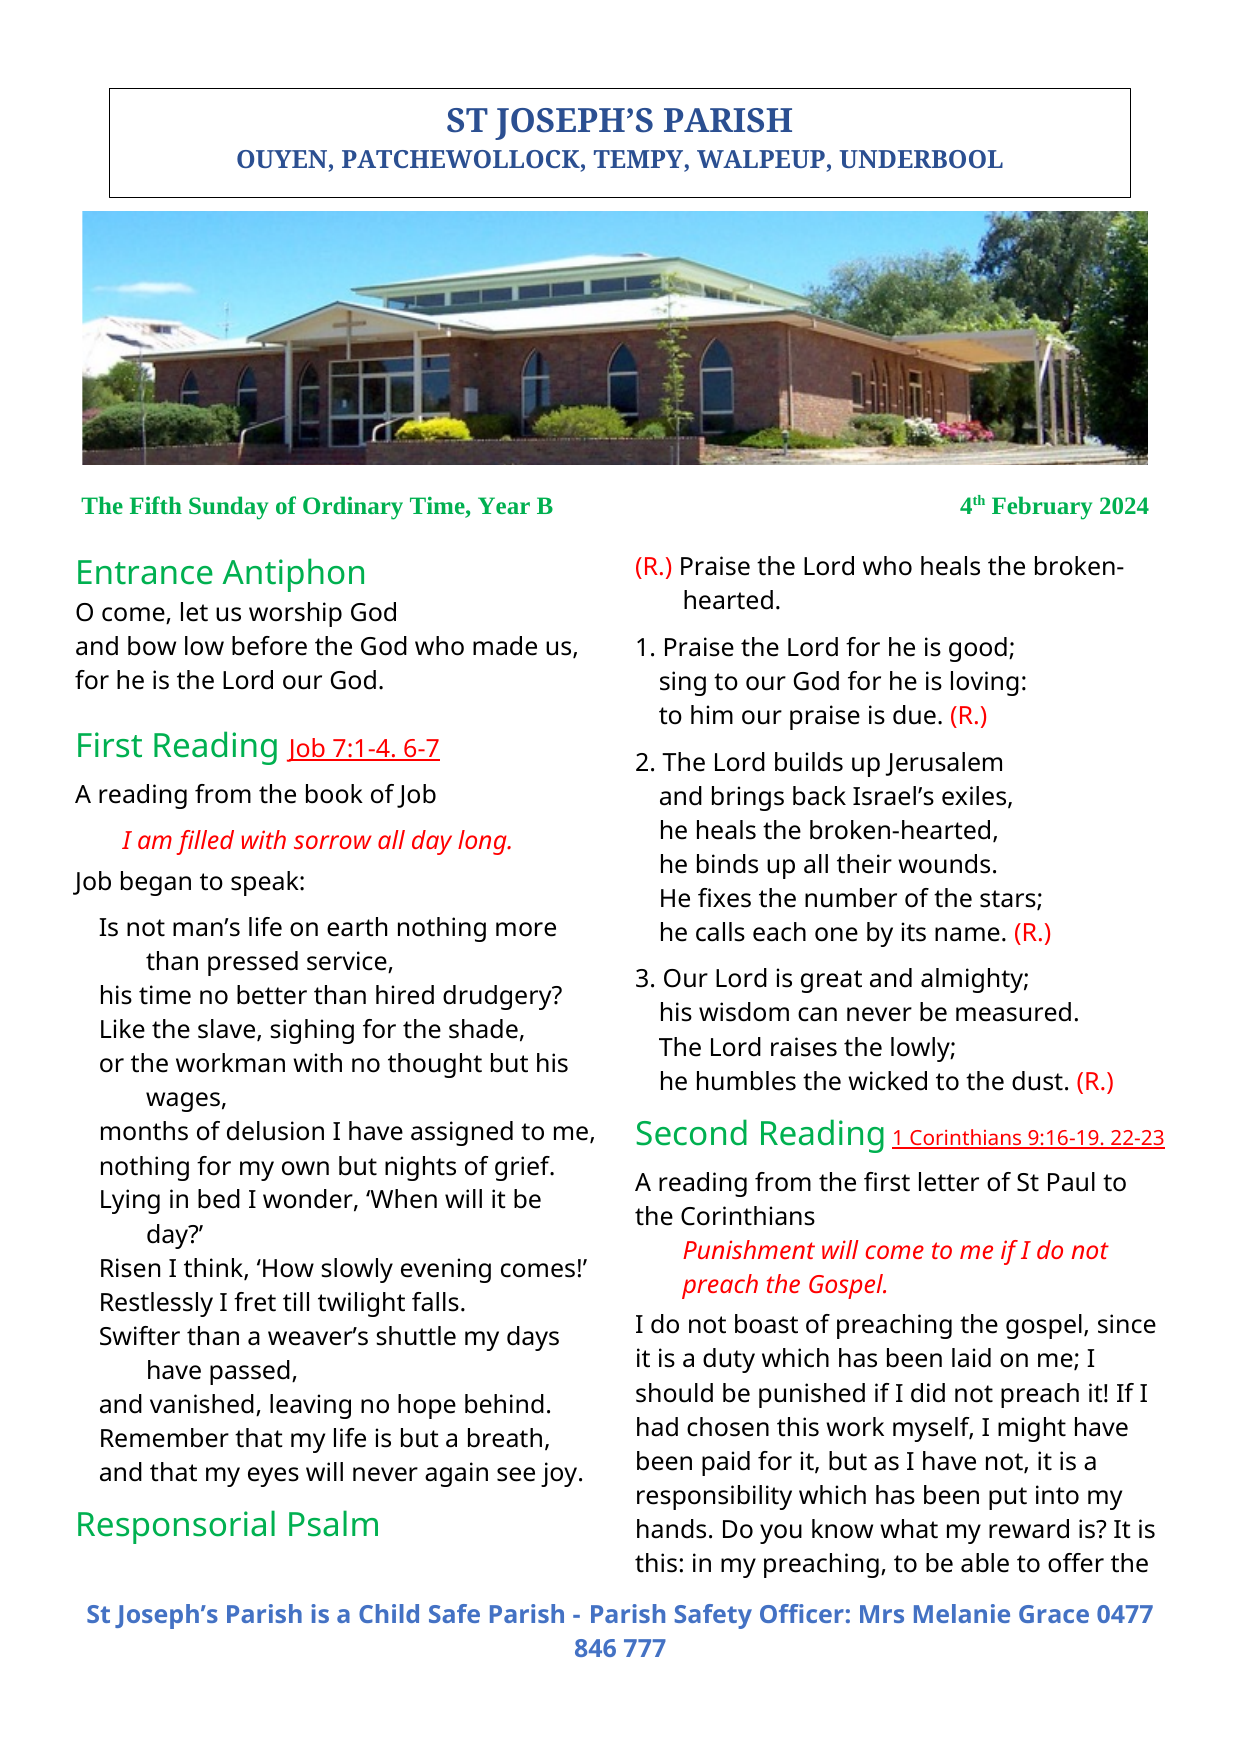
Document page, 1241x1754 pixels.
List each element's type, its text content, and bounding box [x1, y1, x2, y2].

text he calls each one by its name. (R.) [658, 914, 1165, 948]
text Remember that my life is but a breath, [98, 1421, 605, 1455]
text and that my eyes will never again see joy. [98, 1455, 605, 1489]
text and bow low before the God who made us, [75, 628, 605, 662]
text Swifter than a weaver’s shuttle my days have passed, [98, 1318, 605, 1387]
text 1. Praise the Lord for he is good; [635, 629, 1165, 663]
text Punishment will come to me if I do not preach the Gospel. [682, 1233, 1165, 1301]
text Second Reading 1 Corinthians 9:16-19. 22-23 [635, 1110, 1165, 1155]
text his wisdom can never be measured. [658, 995, 1165, 1029]
text or the workman with no thought but his wages, [98, 1046, 605, 1114]
text sing to our God for he is loving: [658, 663, 1165, 698]
text (R.) Praise the Lord who heals the broken-hearted. [635, 549, 1165, 617]
text and brings back Israel’s exiles, [658, 778, 1165, 812]
text First Reading Job 7:1-4. 6-7 [75, 721, 605, 767]
text 3. Our Lord is great and almighty; [635, 961, 1165, 995]
text for he is the Lord our God. [75, 662, 605, 696]
text nothing for my own but nights of grief. [98, 1148, 605, 1182]
text The Lord raises the lowly; [658, 1029, 1165, 1063]
text Responsorial Psalm [75, 1501, 605, 1547]
text he heals the broken-hearted, [658, 812, 1165, 846]
text Entrance Antiphon [75, 549, 605, 594]
picture [82, 211, 1149, 465]
text his time no better than hired drudgery? [98, 978, 605, 1012]
text months of delusion I have assigned to me, [98, 1114, 605, 1148]
text he humbles the wicked to the dust. (R.) [658, 1063, 1165, 1097]
text O come, let us worship God [75, 594, 605, 628]
text A reading from the book of Job [75, 776, 605, 810]
text Restlessly I fret till twilight falls. [98, 1284, 605, 1318]
text He fixes the number of the stars; [658, 880, 1165, 914]
text he binds up all their wounds. [658, 846, 1165, 880]
text Like the slave, sighing for the shade, [98, 1012, 605, 1046]
text Job began to speak: [75, 863, 605, 897]
text Lying in bed I wonder, ‘When will it be day?’ [98, 1182, 605, 1250]
text Is not man’s life on earth nothing more than pressed service, [98, 910, 605, 978]
text to him our praise is due. (R.) [658, 698, 1165, 732]
text Risen I think, ‘How slowly evening comes!’ [98, 1250, 605, 1284]
text A reading from the first letter of St Paul to the Corinthians [635, 1164, 1165, 1233]
text I am filled with sorrow all day long. [122, 823, 605, 857]
text 2. The Lord builds up Jerusalem [635, 744, 1165, 778]
text and vanished, leaving no hope behind. [98, 1387, 605, 1421]
